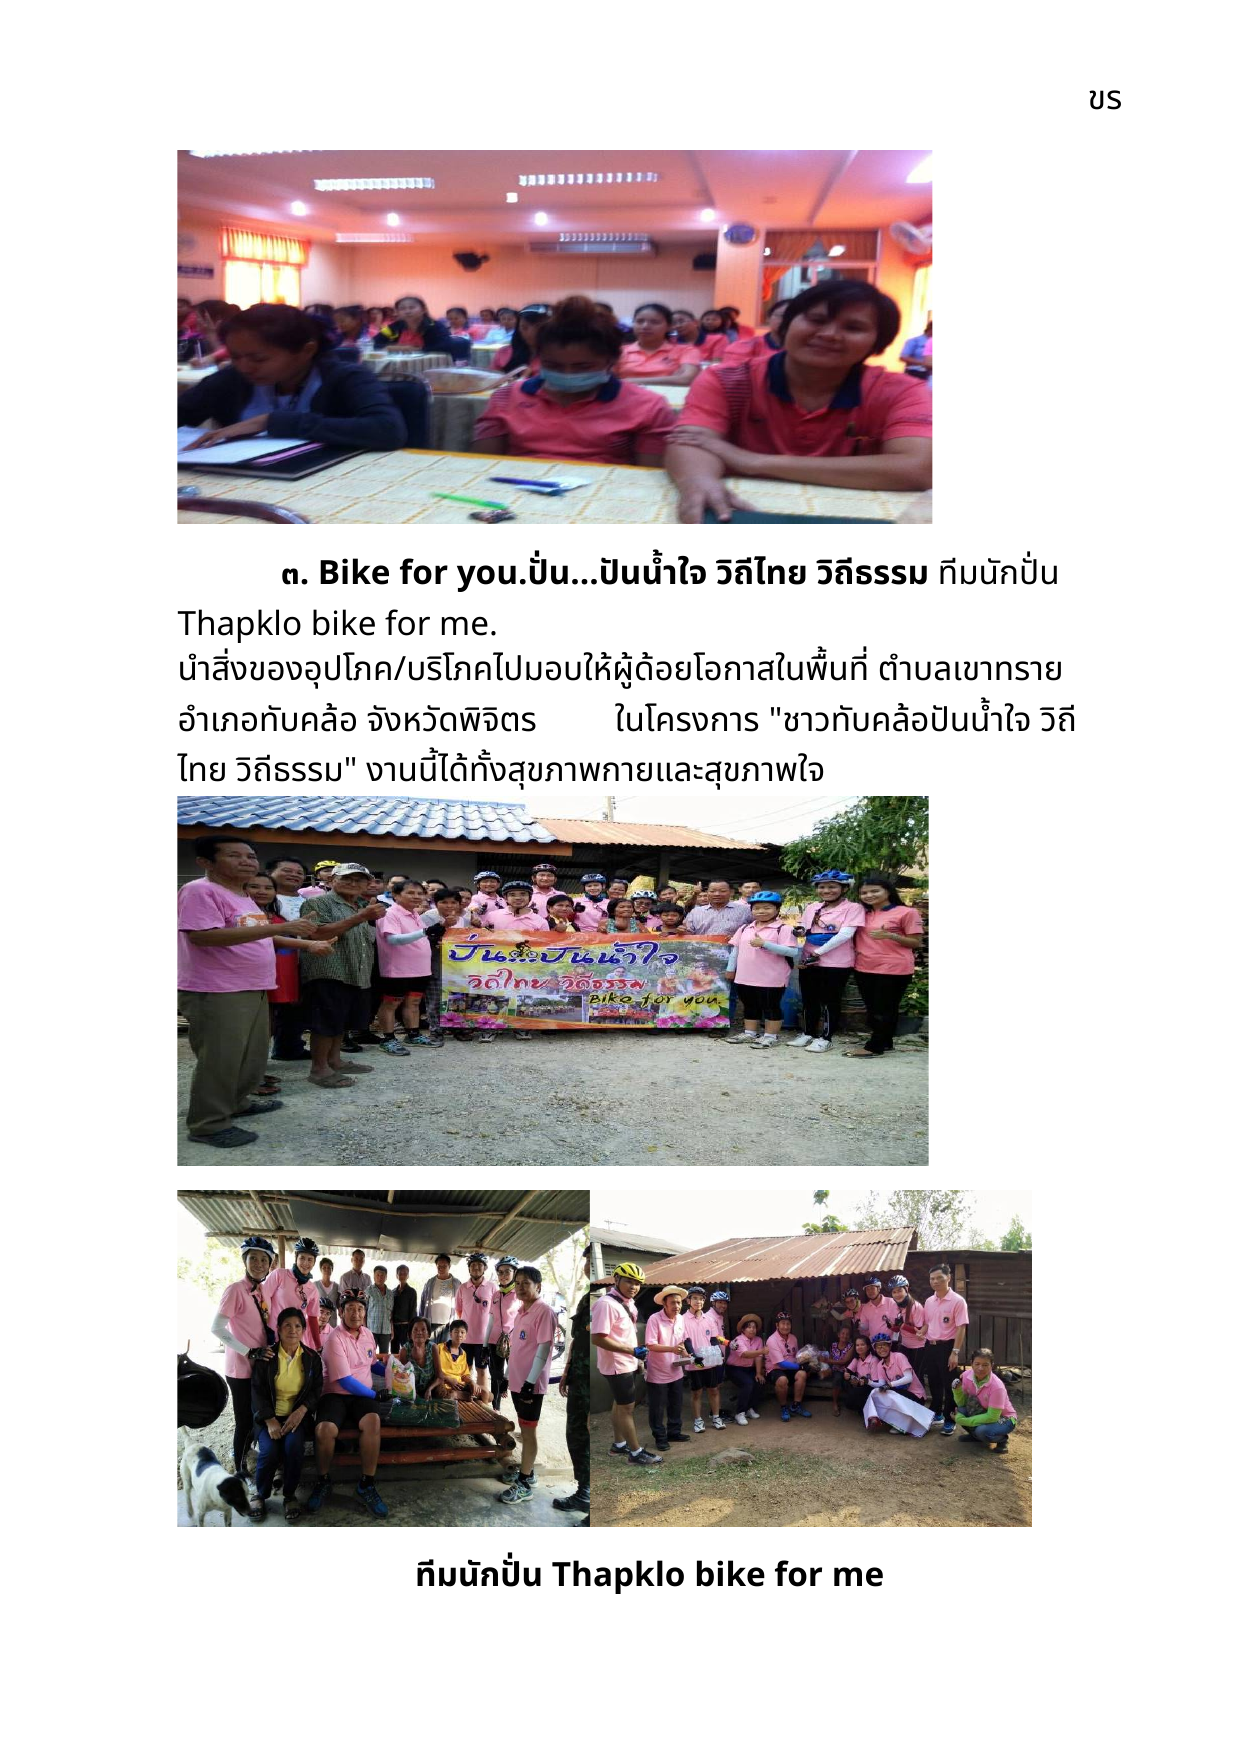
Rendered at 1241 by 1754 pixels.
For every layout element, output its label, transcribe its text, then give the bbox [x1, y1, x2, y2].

picture [177, 1190, 1032, 1527]
text ๓. Bike for you.ปั่น...ปันน้ำใจ วิถีไทย วิถีธรรม ทีมนักปั่น Thapklo bike for me. [177, 549, 1122, 645]
picture [177, 796, 929, 1166]
picture [177, 150, 933, 524]
text ทีมนักปั่น Thapklo bike for me [177, 1551, 1122, 1602]
text นำสิ่งของอุปโภค/บริโภคไปมอบให้ผู้ด้อยโอกาสในพื้นที่ ตำบลเขาทราย อำเภอทับคล้อ จังหวัดพิจิตร ในโครงการ "ชาวทับคล้อปันน้ำใจ วิถีไทย วิถีธรรม" งานนี้ได้ทั้งสุขภาพกายและสุขภาพใจ [177, 645, 1122, 797]
